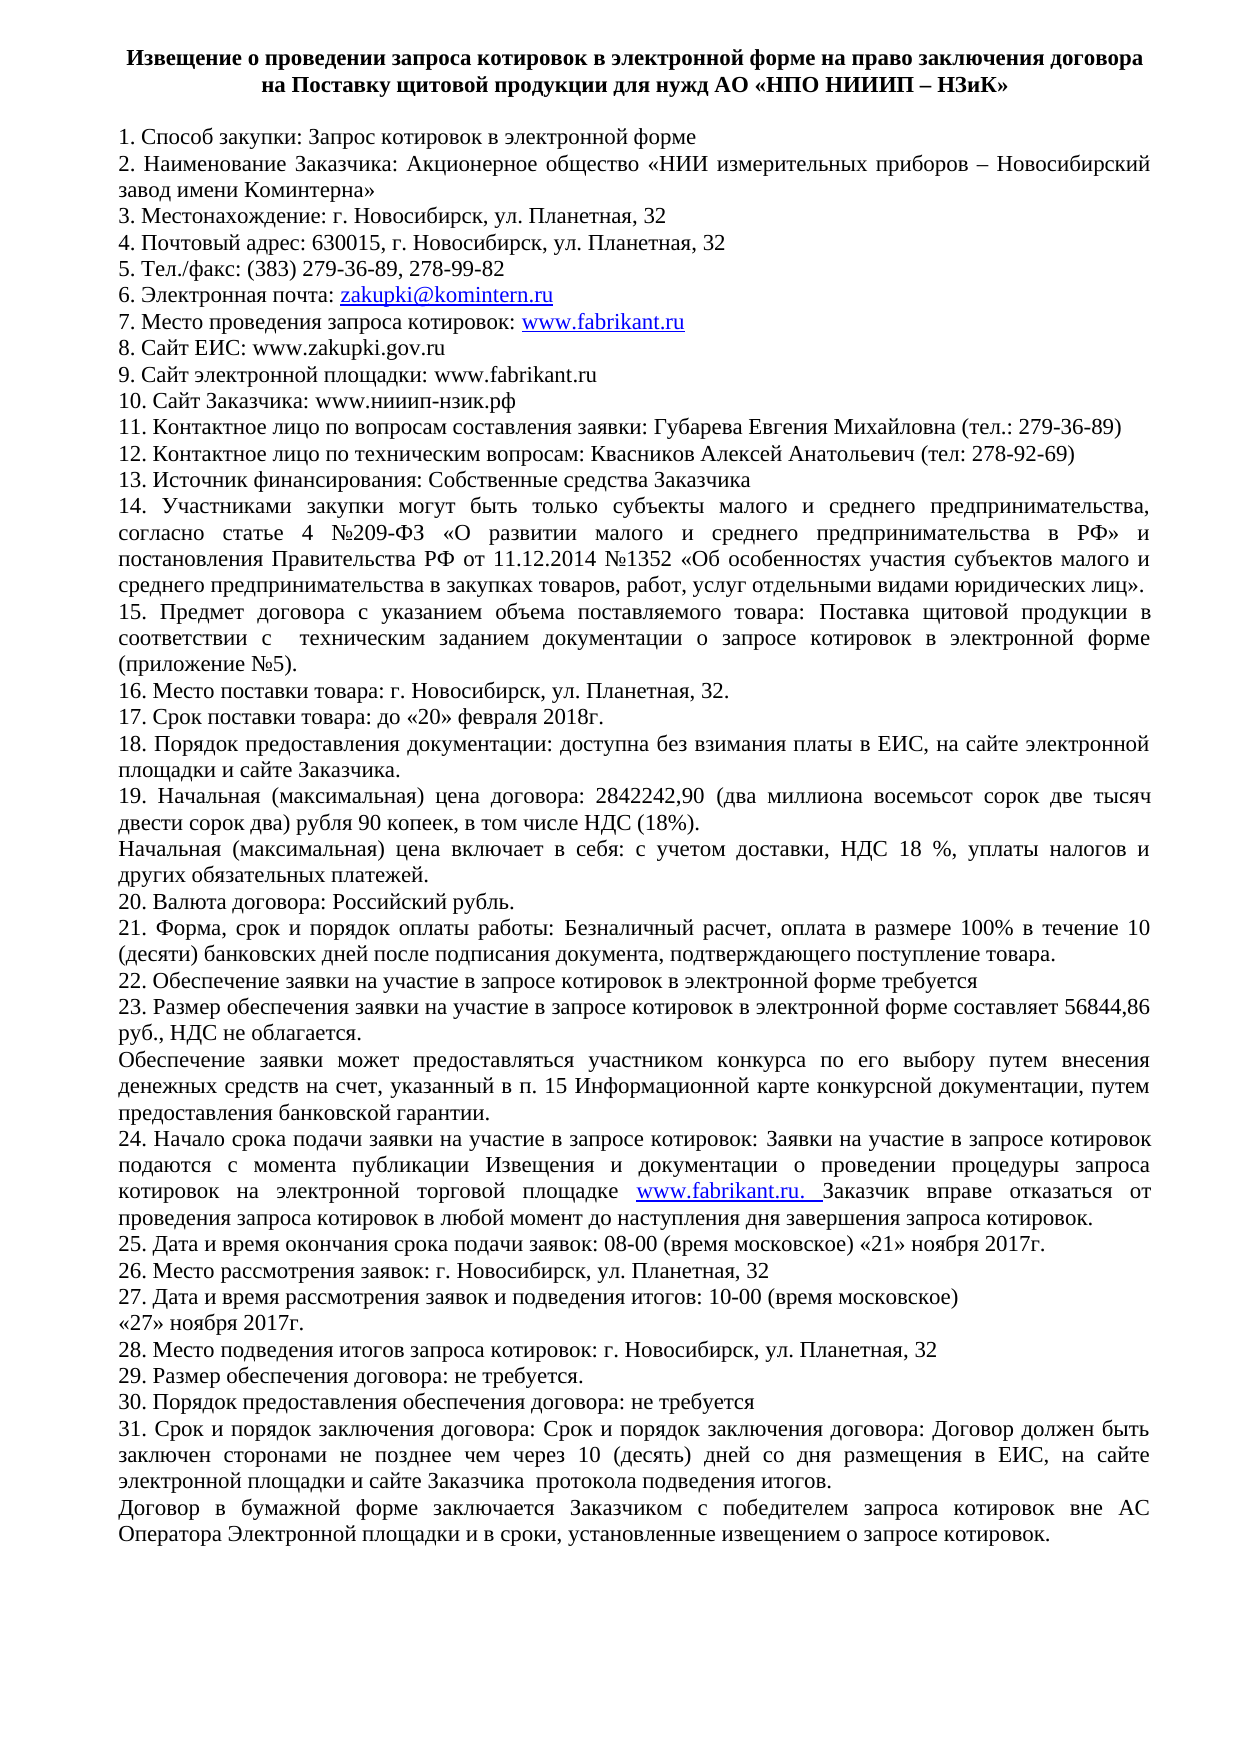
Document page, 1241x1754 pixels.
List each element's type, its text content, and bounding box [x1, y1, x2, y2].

text 17. Срок поставки товара: до «20» февраля 2018г. [118, 703, 1152, 729]
text Договор в бумажной форме заключается Заказчиком с победителем запроса котировок вне АС Оператора Электронной площадки и в сроки, установленные извещением о запросе котировок. [118, 1494, 1152, 1547]
text 6. Электронная почта: zakupki@komintern.ru [118, 282, 1152, 308]
text Обеспечение заявки может предоставляться участником конкурса по его выбору путем внесения денежных средств на счет, указанный в п. 15 Информационной карте конкурсной документации, путем предоставления банковской гарантии. [118, 1046, 1152, 1125]
text Начальная (максимальная) цена включает в себя: с учетом доставки, НДС 18 %, уплаты налогов и других обязательных платежей. [118, 835, 1152, 888]
text 29. Размер обеспечения договора: не требуется. [118, 1362, 1152, 1388]
text Извещение о проведении запроса котировок в электронной форме на право заключения договора на Поставку щитовой продукции для нужд АО «НПО НИИИП – НЗиК» [118, 44, 1152, 97]
text «27» ноября 2017г. [118, 1309, 1152, 1336]
text 13. Источник финансирования: Собственные средства Заказчика [118, 466, 1152, 492]
text 27. Дата и время рассмотрения заявок и подведения итогов: 10-00 (время московское) [118, 1283, 1152, 1309]
text 7. Место проведения запроса котировок: www.fabrikant.ru [118, 308, 1152, 334]
text 4. Почтовый адрес: 630015, г. Новосибирск, ул. Планетная, 32 [118, 229, 1152, 255]
text 8. Сайт ЕИС: www.zakupki.gov.ru [118, 334, 1152, 361]
text 2. Наименование Заказчика: Акционерное общество «НИИ измерительных приборов – Новосибирский завод имени Коминтерна» [118, 150, 1152, 202]
text 30. Порядок предоставления обеспечения договора: не требуется [118, 1388, 1152, 1415]
text 31. Срок и порядок заключения договора: Срок и порядок заключения договора: Договор должен быть заключен сторонами не позднее чем через 10 (десять) дней со дня размещения в ЕИС, на сайте электронной площадки и сайте Заказчика протокола подведения итогов. [118, 1415, 1152, 1494]
text 14. Участниками закупки могут быть только субъекты малого и среднего предпринимательства, согласно статье 4 №209-ФЗ «О развитии малого и среднего предпринимательства в РФ» и постановления Правительства РФ от 11.12.2014 №1352 «Об особенностях участия субъектов малого и среднего предпринимательства в закупках товаров, работ, услуг отдельными видами юридических лиц». [118, 492, 1152, 598]
text 22. Обеспечение заявки на участие в запросе котировок в электронной форме требуется [118, 967, 1152, 993]
text 24. Начало срока подачи заявки на участие в запросе котировок: Заявки на участие в запросе котировок подаются с момента публикации Извещения и документации о проведении процедуры запроса котировок на электронной торговой площадке www.fabrikant.ru. Заказчик вправе отказаться от проведения запроса котировок в любой момент до наступления дня завершения запроса котировок. [118, 1125, 1152, 1230]
text 25. Дата и время окончания срока подачи заявок: 08-00 (время московское) «21» ноября 2017г. [118, 1230, 1152, 1257]
text 26. Место рассмотрения заявок: г. Новосибирск, ул. Планетная, 32 [118, 1257, 1152, 1283]
text 18. Порядок предоставления документации: доступна без взимания платы в ЕИС, на сайте электронной площадки и сайте Заказчика. [118, 729, 1152, 782]
text 16. Место поставки товара: г. Новосибирск, ул. Планетная, 32. [118, 677, 1152, 703]
text 11. Контактное лицо по вопросам составления заявки: Губарева Евгения Михайловна (тел.: 279-36-89) [118, 413, 1152, 440]
text 23. Размер обеспечения заявки на участие в запросе котировок в электронной форме составляет 56844,86 руб., НДС не облагается. [118, 993, 1152, 1046]
text 15. Предмет договора с указанием объема поставляемого товара: Поставка щитовой продукции в соответствии с техническим заданием документации о запросе котировок в электронной форме (приложение №5). [118, 598, 1152, 677]
text 20. Валюта договора: Российский рубль. [118, 888, 1152, 914]
text 10. Сайт Заказчика: www.нииип-нзик.рф [118, 387, 1152, 413]
text 19. Начальная (максимальная) цена договора: 2842242,90 (два миллиона восемьсот сорок две тысяч двести сорок два) рубля 90 копеек, в том числе НДС (18%). [118, 782, 1152, 835]
text 12. Контактное лицо по техническим вопросам: Квасников Алексей Анатольевич (тел: 278-92-69) [118, 440, 1152, 466]
text 9. Сайт электронной площадки: www.fabrikant.ru [118, 361, 1152, 387]
text 5. Тел./факс: (383) 279-36-89, 278-99-82 [118, 255, 1152, 282]
text 1. Способ закупки: Запрос котировок в электронной форме [118, 123, 1152, 150]
text 21. Форма, срок и порядок оплаты работы: Безналичный расчет, оплата в размере 100% в течение 10 (десяти) банковских дней после подписания документа, подтверждающего поступление товара. [118, 914, 1152, 967]
text 28. Место подведения итогов запроса котировок: г. Новосибирск, ул. Планетная, 32 [118, 1336, 1152, 1362]
text 3. Местонахождение: г. Новосибирск, ул. Планетная, 32 [118, 202, 1152, 229]
